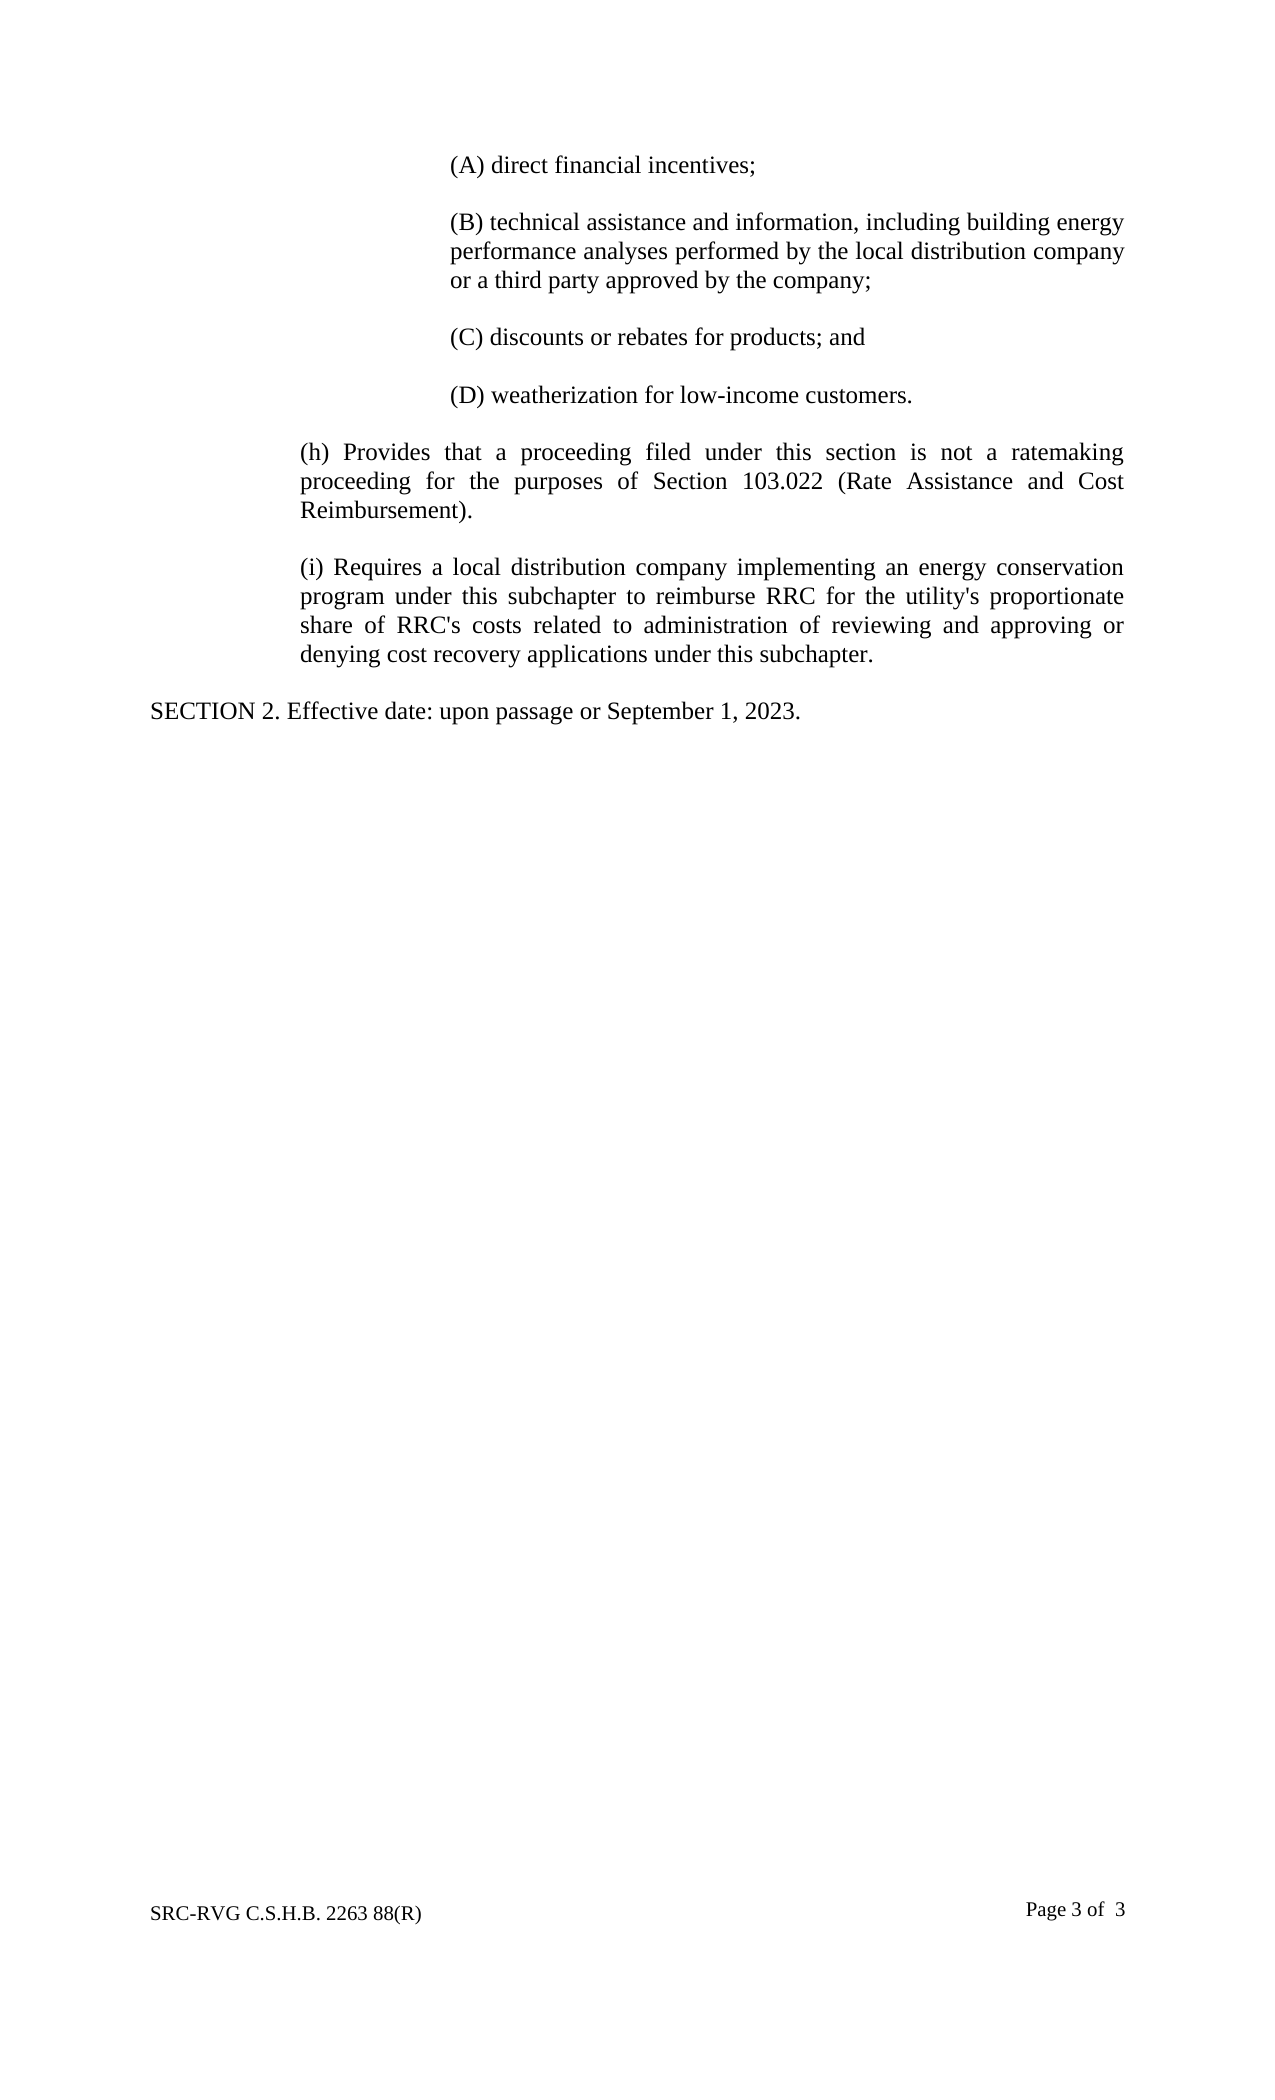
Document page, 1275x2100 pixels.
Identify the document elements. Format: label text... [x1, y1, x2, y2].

text (C) discounts or rebates for products; and [450, 322, 1125, 351]
text (i) Requires a local distribution company implementing an energy conservation program under this subchapter to reimburse RRC for the utility's proportionate share of RRC's costs related to administration of reviewing and approving or denying cost recovery applications under this subchapter. [300, 552, 1125, 667]
text SECTION 2. Effective date: upon passage or September 1, 2023. [150, 696, 1125, 725]
text (B) technical assistance and information, including building energy performance analyses performed by the local distribution company or a third party approved by the company; [450, 207, 1125, 294]
text (D) weatherization for low-income customers. [450, 380, 1125, 409]
text (A) direct financial incentives; [450, 150, 1125, 179]
text (h) Provides that a proceeding filed under this section is not a ratemaking proceeding for the purposes of Section 103.022 (Rate Assistance and Cost Reimbursement). [300, 437, 1125, 524]
